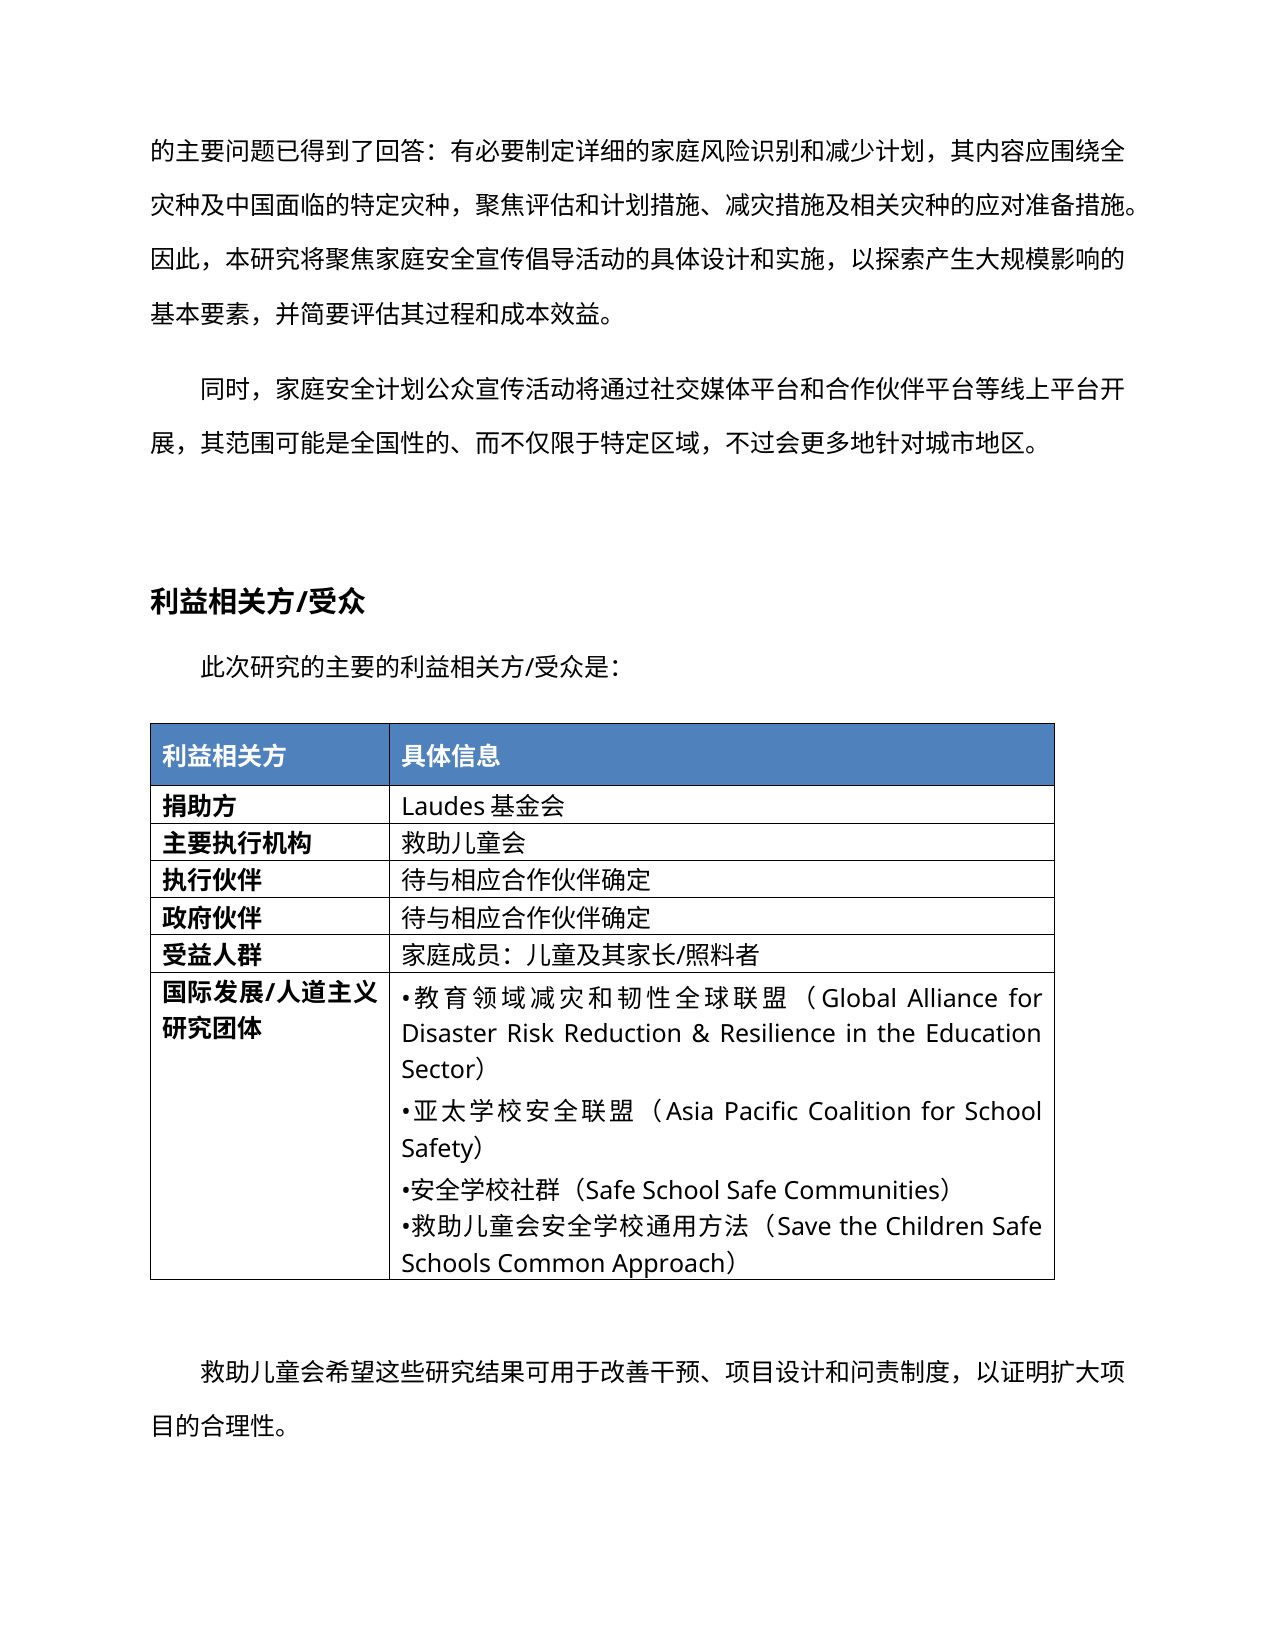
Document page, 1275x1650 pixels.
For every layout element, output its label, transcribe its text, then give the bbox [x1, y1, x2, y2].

table_cell 救助儿童会 [390, 824, 1054, 860]
text 同时，家庭安全计划公众宣传活动将通过社交媒体平台和合作伙伴平台等线上平台开展，其范围可能是全国性的、而不仅限于特定区域，不过会更多地针对城市地区。 [150, 369, 1125, 460]
text 此次研究的主要的利益相关方/受众是： [150, 648, 1125, 684]
table_header 具体信息 [390, 724, 1054, 785]
table_cell •教育领域减灾和韧性全球联盟（Global Alliance for Disaster Risk Reduction & Resilience in the Education Sector） •亚太学校安全联盟（Asia Pacific Coalition for School Safety） •安全学校社群（Safe School Safe Communities） •救助儿童会安全学校通用方法（Save the Children Safe Schools Common Approach） [390, 973, 1054, 1279]
table_cell Laudes基金会 [390, 786, 1054, 822]
subtitle 利益相关方/受众 [150, 577, 1125, 621]
table_cell 待与相应合作伙伴确定 [390, 861, 1054, 897]
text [150, 131, 1125, 331]
table_cell 受益人群 [151, 935, 389, 972]
table_cell 待与相应合作伙伴确定 [390, 898, 1054, 934]
table_cell 政府伙伴 [151, 898, 389, 934]
table_cell 执行伙伴 [151, 861, 389, 897]
table_cell 捐助方 [151, 786, 389, 822]
table_cell 国际发展/人道主义研究团体 [151, 973, 389, 1279]
table_header 利益相关方 [151, 724, 389, 785]
table_cell 主要执行机构 [151, 824, 389, 860]
table_cell 家庭成员：儿童及其家长/照料者 [390, 935, 1054, 972]
text 救助儿童会希望这些研究结果可用于改善干预、项目设计和问责制度，以证明扩大项目的合理性。 [150, 1352, 1125, 1443]
